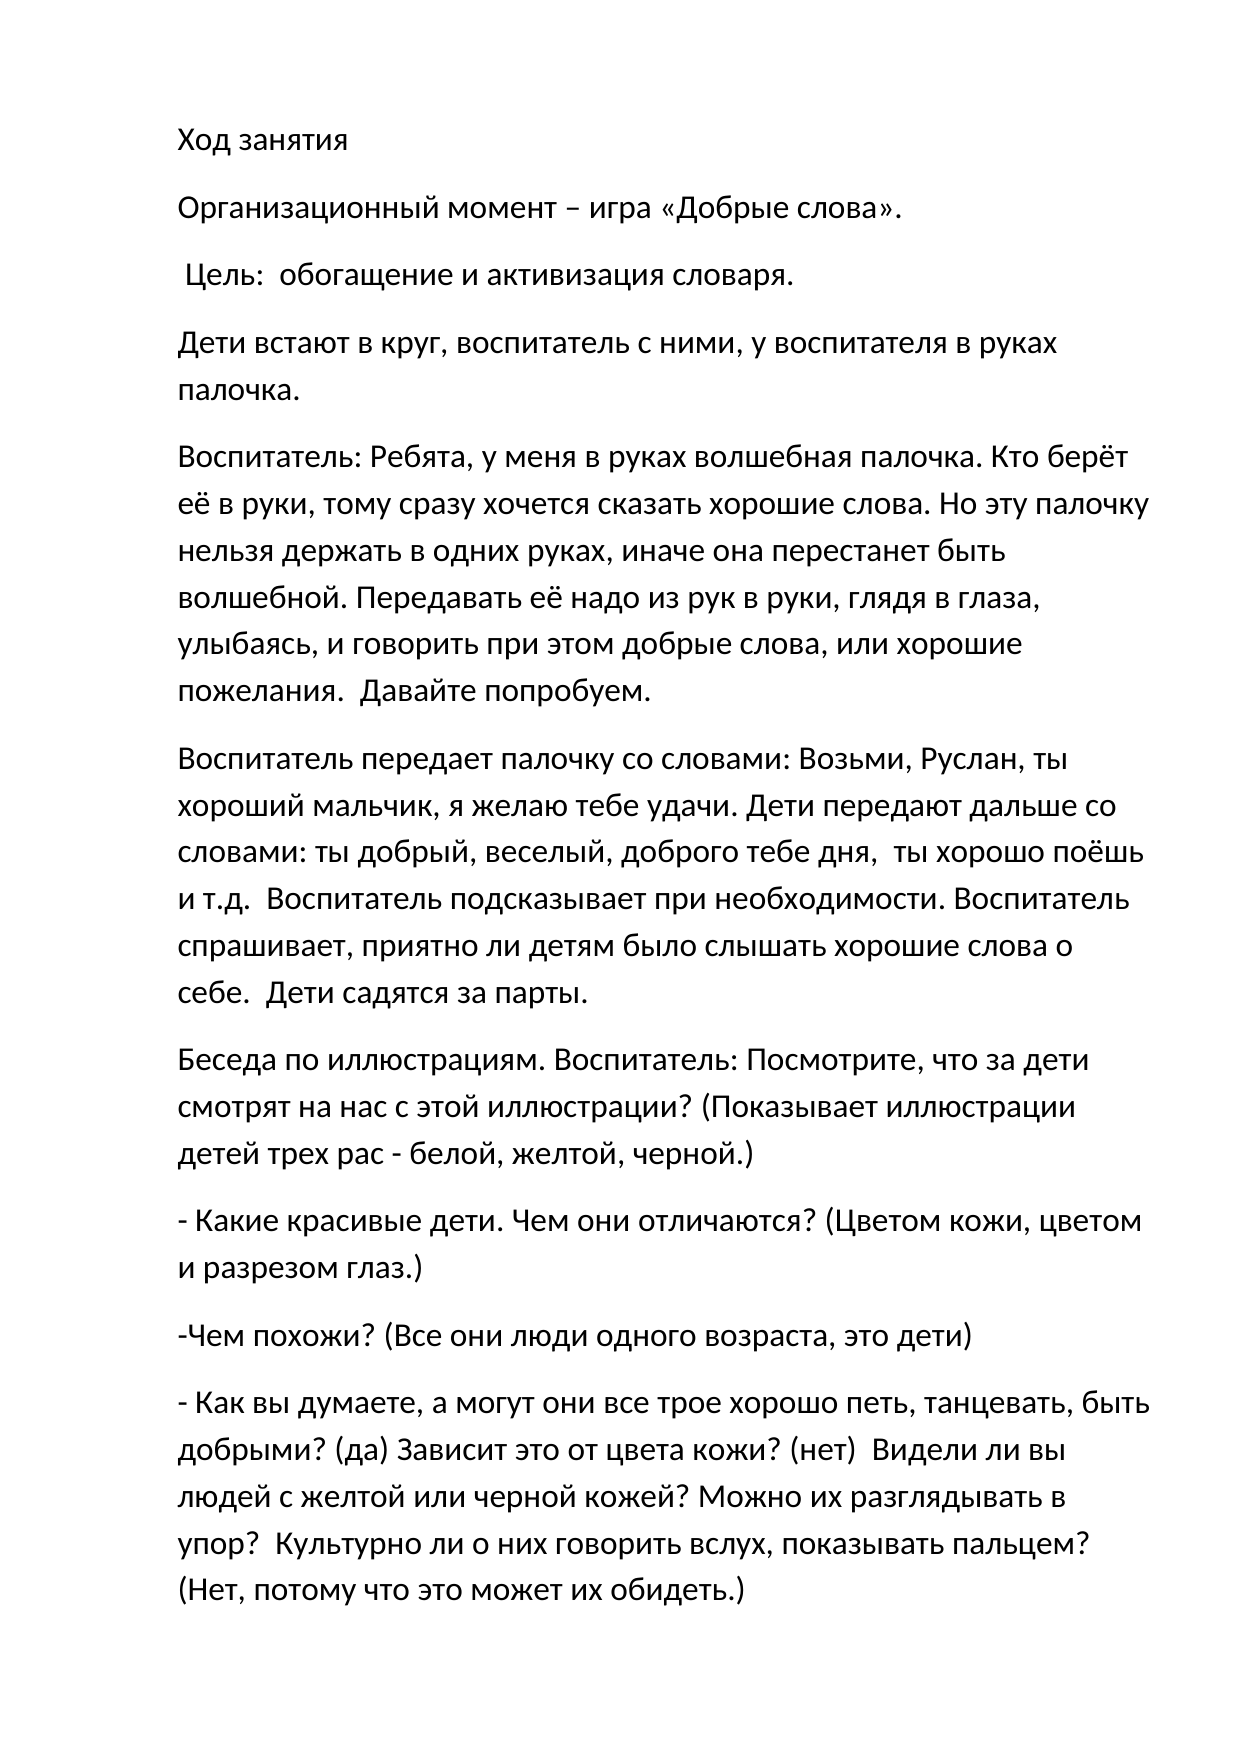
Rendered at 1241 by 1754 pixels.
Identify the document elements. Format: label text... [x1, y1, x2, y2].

text -Чем похожи? (Все они люди одного возраста, это дети) [177, 1314, 1152, 1354]
text Воспитатель передает палочку со словами: Возьми, Руслан, ты хороший мальчик, я желаю тебе удачи. Дети передают дальше со словами: ты добрый, веселый, доброго тебе дня, ты хорошо поёшь и т.д. Воспитатель подсказывает при необходимости. Воспитатель спрашивает, приятно ли детям было слышать хорошие слова о себе. Дети садятся за парты. [177, 737, 1152, 1011]
text Дети встают в круг, воспитатель с ними, у воспитателя в руках палочка. [177, 321, 1152, 408]
text Ход занятия [177, 118, 1152, 159]
text - Как вы думаете, а могут они все трое хорошо петь, танцевать, быть добрыми? (да) Зависит это от цвета кожи? (нет) Видели ли вы людей с желтой или черной кожей? Можно их разглядывать в упор? Культурно ли о них говорить вслух, показывать пальцем? (Нет, потому что это может их обидеть.) [177, 1381, 1152, 1609]
text Беседа по иллюстрациям. Воспитатель: Посмотрите, что за дети смотрят на нас с этой иллюстрации? (Показывает иллюстрации детей трех рас - белой, желтой, черной.) [177, 1038, 1152, 1172]
text Организационный момент – игра «Добрые слова». [177, 186, 1152, 226]
text - Какие красивые дети. Чем они отличаются? (Цветом кожи, цветом и разрезом глаз.) [177, 1199, 1152, 1287]
text Цель: обогащение и активизация словаря. [177, 253, 1152, 294]
text Воспитатель: Ребята, у меня в руках волшебная палочка. Кто берёт её в руки, тому сразу хочется сказать хорошие слова. Но эту палочку нельзя держать в одних руках, иначе она перестанет быть волшебной. Передавать её надо из рук в руки, глядя в глаза, улыбаясь, и говорить при этом добрые слова, или хорошие пожелания. Давайте попробуем. [177, 435, 1152, 710]
